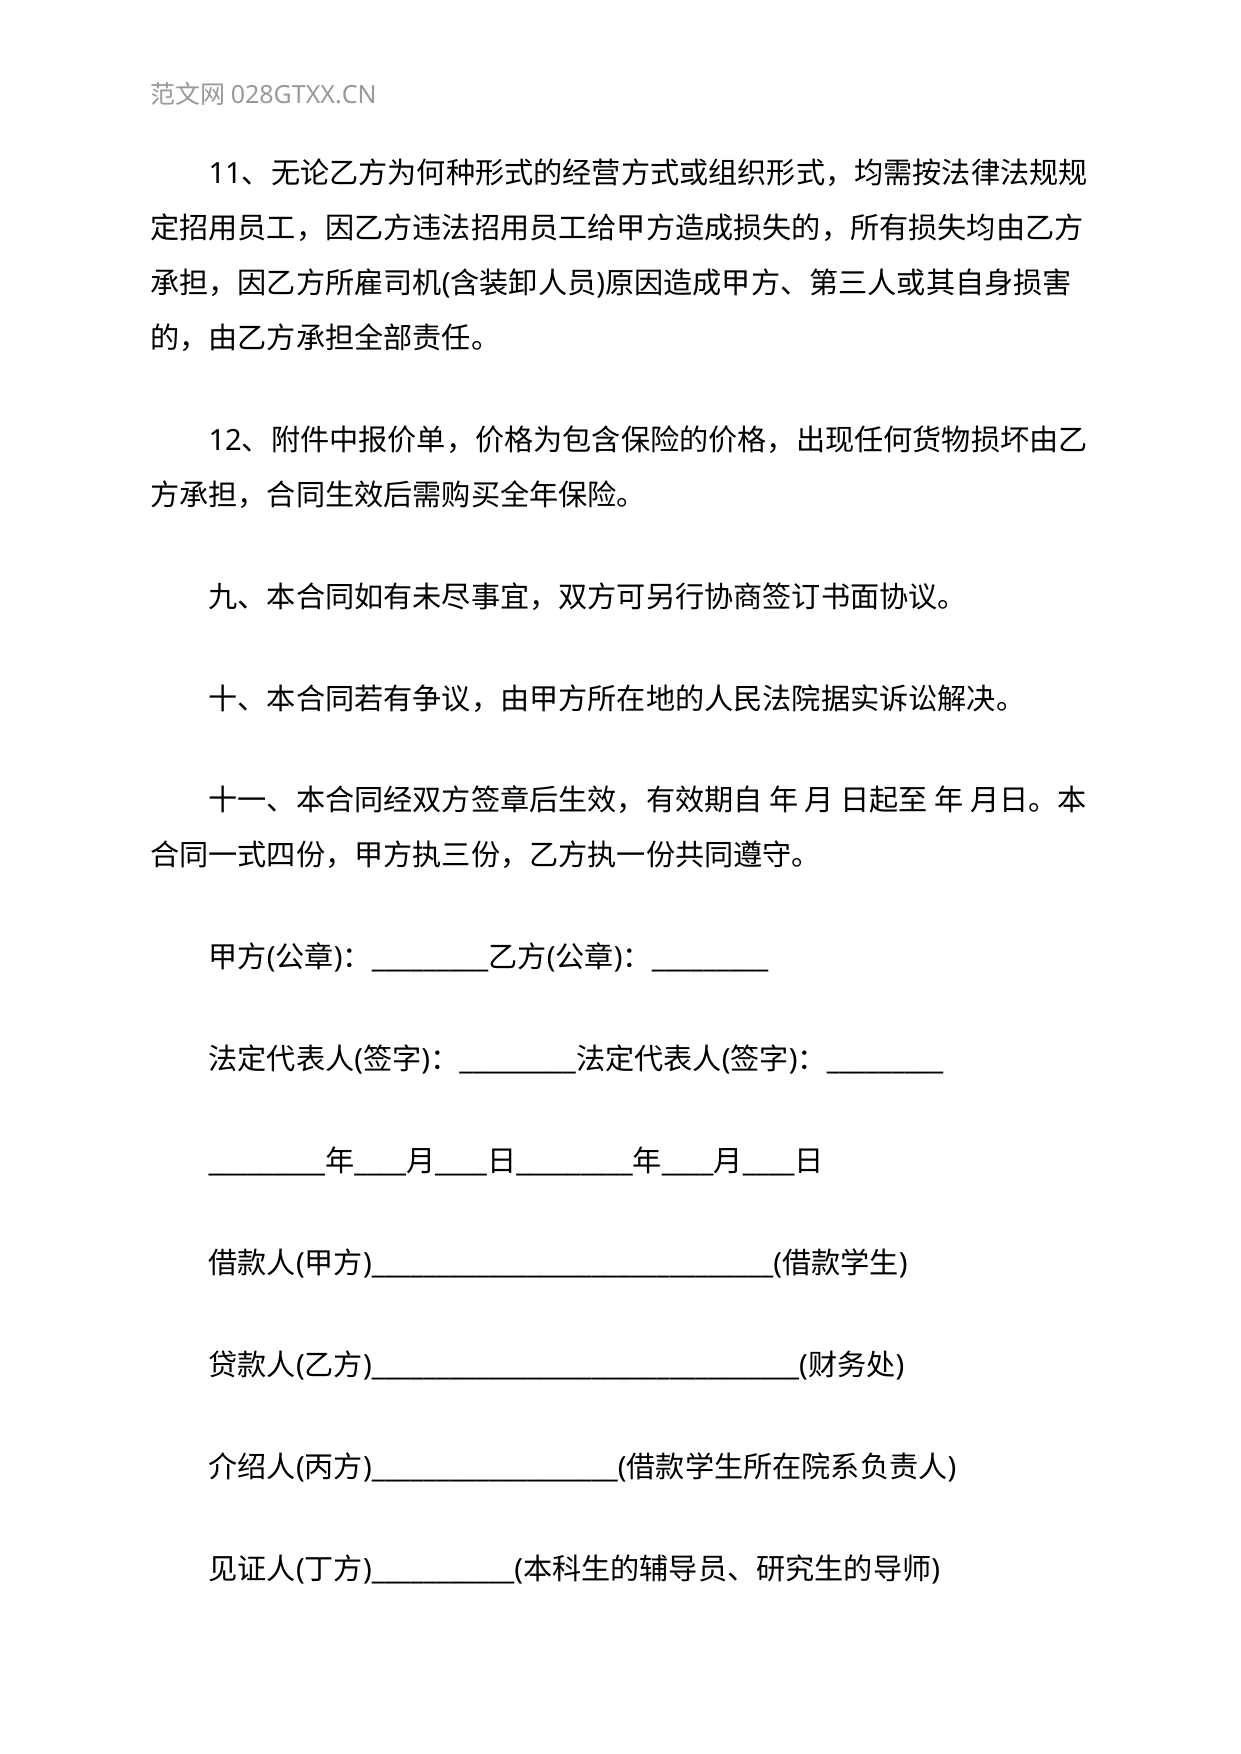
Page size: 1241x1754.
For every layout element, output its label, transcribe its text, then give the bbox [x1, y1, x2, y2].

text 11、无论乙方为何种形式的经营方式或组织形式，均需按法律法规规定招用员工，因乙方违法招用员工给甲方造成损失的，所有损失均由乙方承担，因乙方所雇司机(含装卸人员)原因造成甲方、第三人或其自身损害的，由乙方承担全部责任。 [150, 150, 1090, 357]
text _________年____月____日_________年____月____日 [150, 1138, 1090, 1180]
text 法定代表人(签字)：_________法定代表人(签字)：_________ [150, 1036, 1090, 1078]
text 12、附件中报价单，价格为包含保险的价格，出现任何货物损坏由乙方承担，合同生效后需购买全年保险。 [150, 417, 1090, 514]
text 十、本合同若有争议，由甲方所在地的人民法院据实诉讼解决。 [150, 675, 1090, 717]
text 贷款人(乙方)_________________________________(财务处) [150, 1342, 1090, 1384]
text 九、本合同如有未尽事宜，双方可另行协商签订书面协议。 [150, 573, 1090, 616]
text 十一、本合同经双方签章后生效，有效期自 年 月 日起至 年 月日。本合同一式四份，甲方执三份，乙方执一份共同遵守。 [150, 777, 1090, 874]
text 甲方(公章)：_________乙方(公章)：_________ [150, 934, 1090, 976]
text 介绍人(丙方)___________________(借款学生所在院系负责人) [150, 1443, 1090, 1486]
text 借款人(甲方)_______________________________(借款学生) [150, 1239, 1090, 1282]
text 见证人(丁方)___________(本科生的辅导员、研究生的导师) [150, 1546, 1090, 1588]
